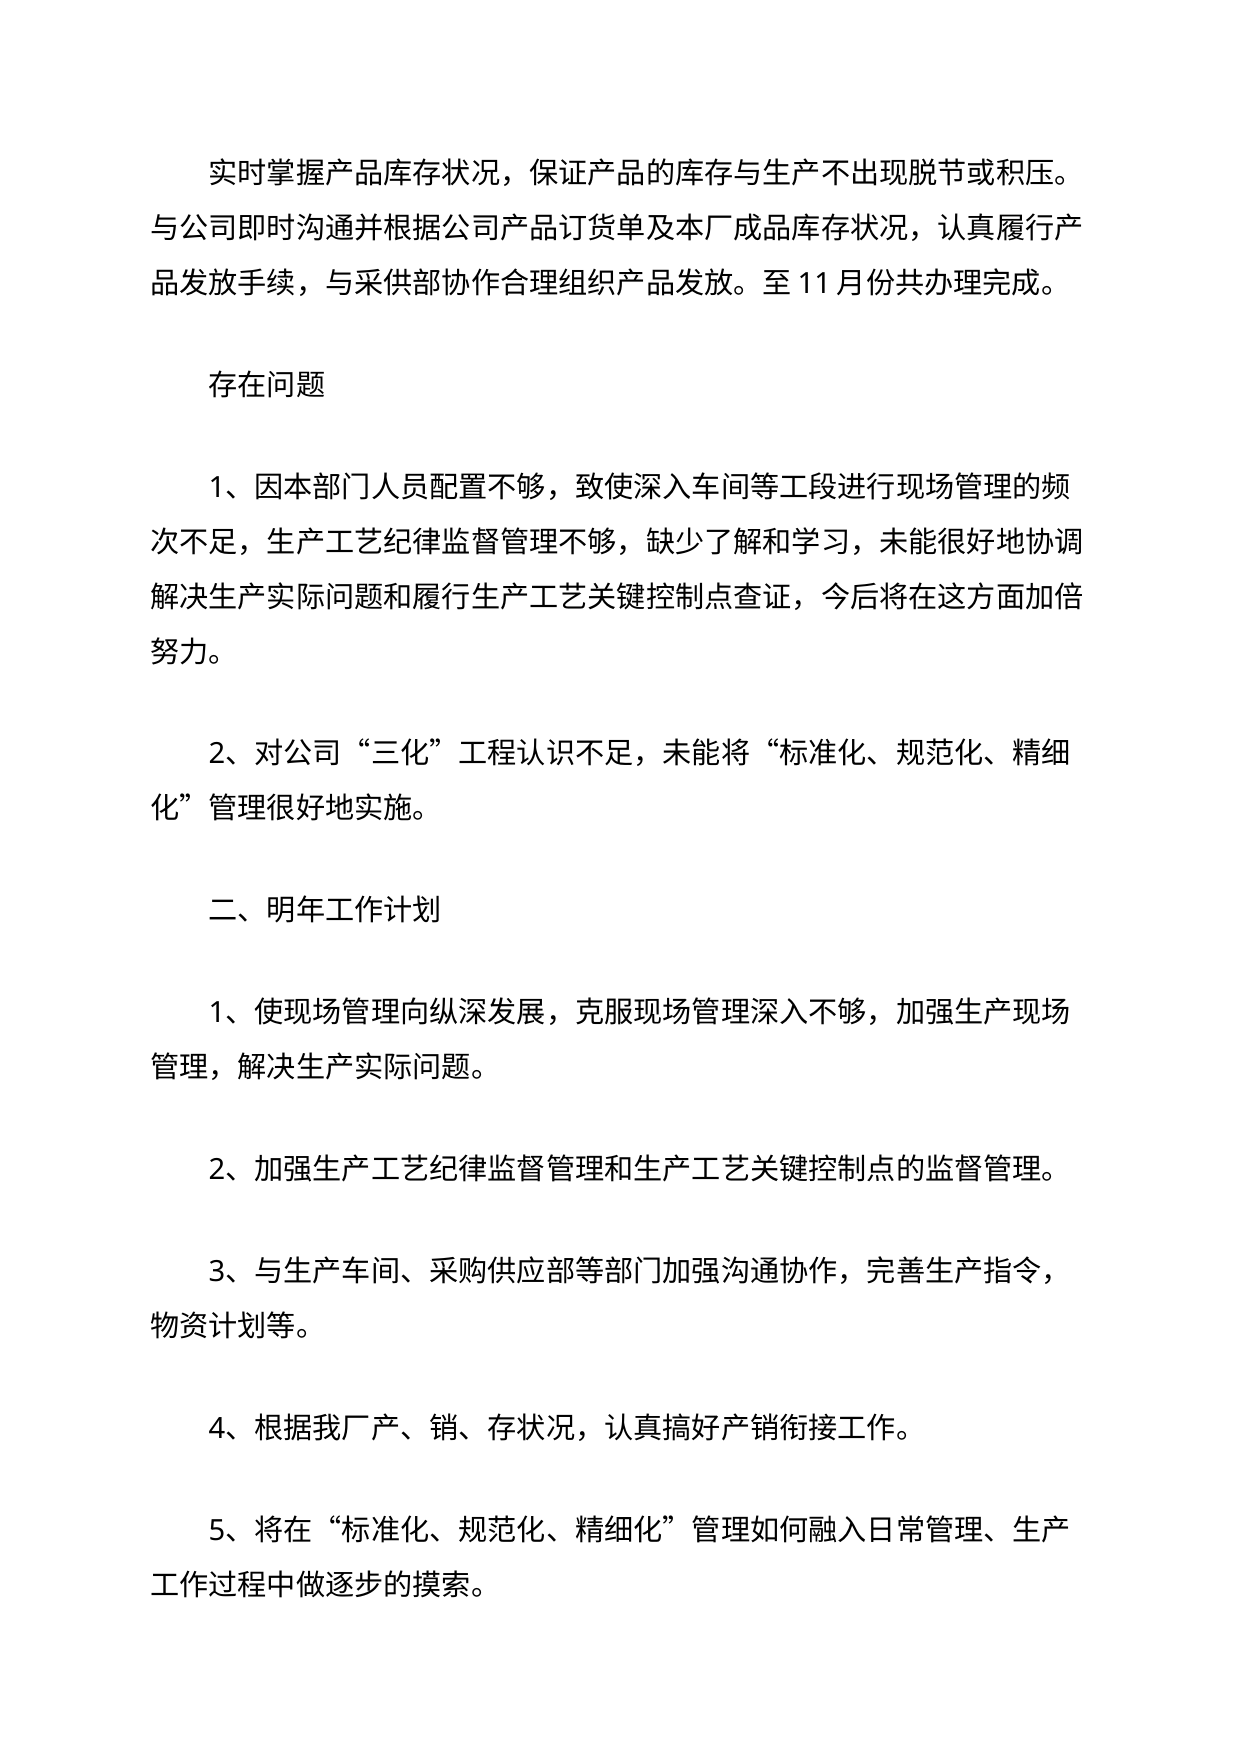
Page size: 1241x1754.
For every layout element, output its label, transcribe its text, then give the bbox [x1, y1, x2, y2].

text 1、因本部门人员配置不够，致使深入车间等工段进行现场管理的频次不足，生产工艺纪律监督管理不够，缺少了解和学习，未能很好地协调解决生产实际问题和履行生产工艺关键控制点查证，今后将在这方面加倍努力。 [150, 463, 1090, 671]
text 2、对公司“三化”工程认识不足，未能将“标准化、规范化、精细化”管理很好地实施。 [150, 730, 1090, 827]
text 二、明年工作计划 [150, 887, 1090, 929]
text 2、加强生产工艺纪律监督管理和生产工艺关键控制点的监督管理。 [150, 1145, 1090, 1188]
text 3、与生产车间、采购供应部等部门加强沟通协作，完善生产指令，物资计划等。 [150, 1247, 1090, 1345]
text 实时掌握产品库存状况，保证产品的库存与生产不出现脱节或积压。与公司即时沟通并根据公司产品订货单及本厂成品库存状况，认真履行产品发放手续，与采供部协作合理组织产品发放。至11月份共办理完成。 [150, 150, 1090, 302]
text 5、将在“标准化、规范化、精细化”管理如何融入日常管理、生产工作过程中做逐步的摸索。 [150, 1506, 1090, 1603]
text 1、使现场管理向纵深发展，克服现场管理深入不够，加强生产现场管理，解决生产实际问题。 [150, 989, 1090, 1086]
text 存在问题 [150, 362, 1090, 404]
text 4、根据我厂产、销、存状况，认真搞好产销衔接工作。 [150, 1404, 1090, 1447]
